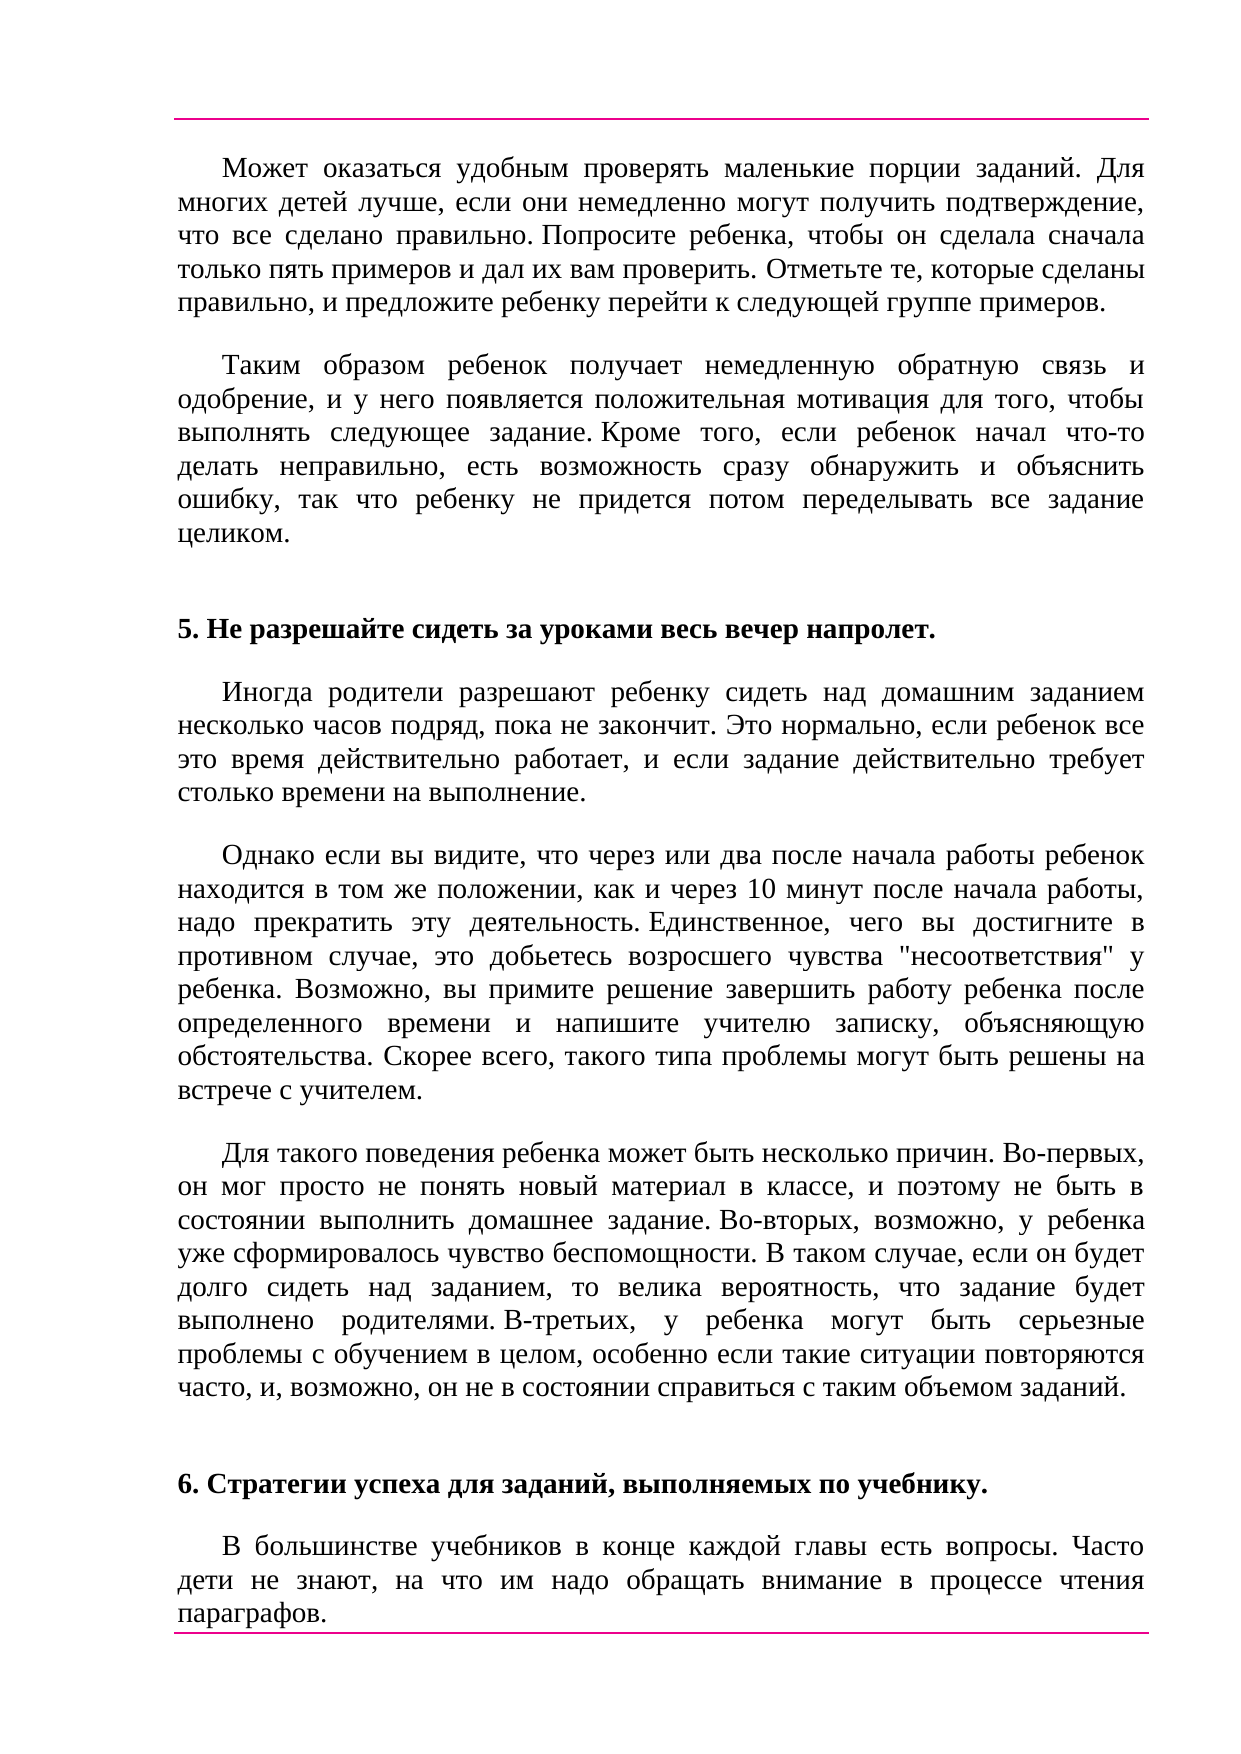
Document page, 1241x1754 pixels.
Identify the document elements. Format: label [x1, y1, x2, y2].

table_cell [174, 120, 1148, 1632]
